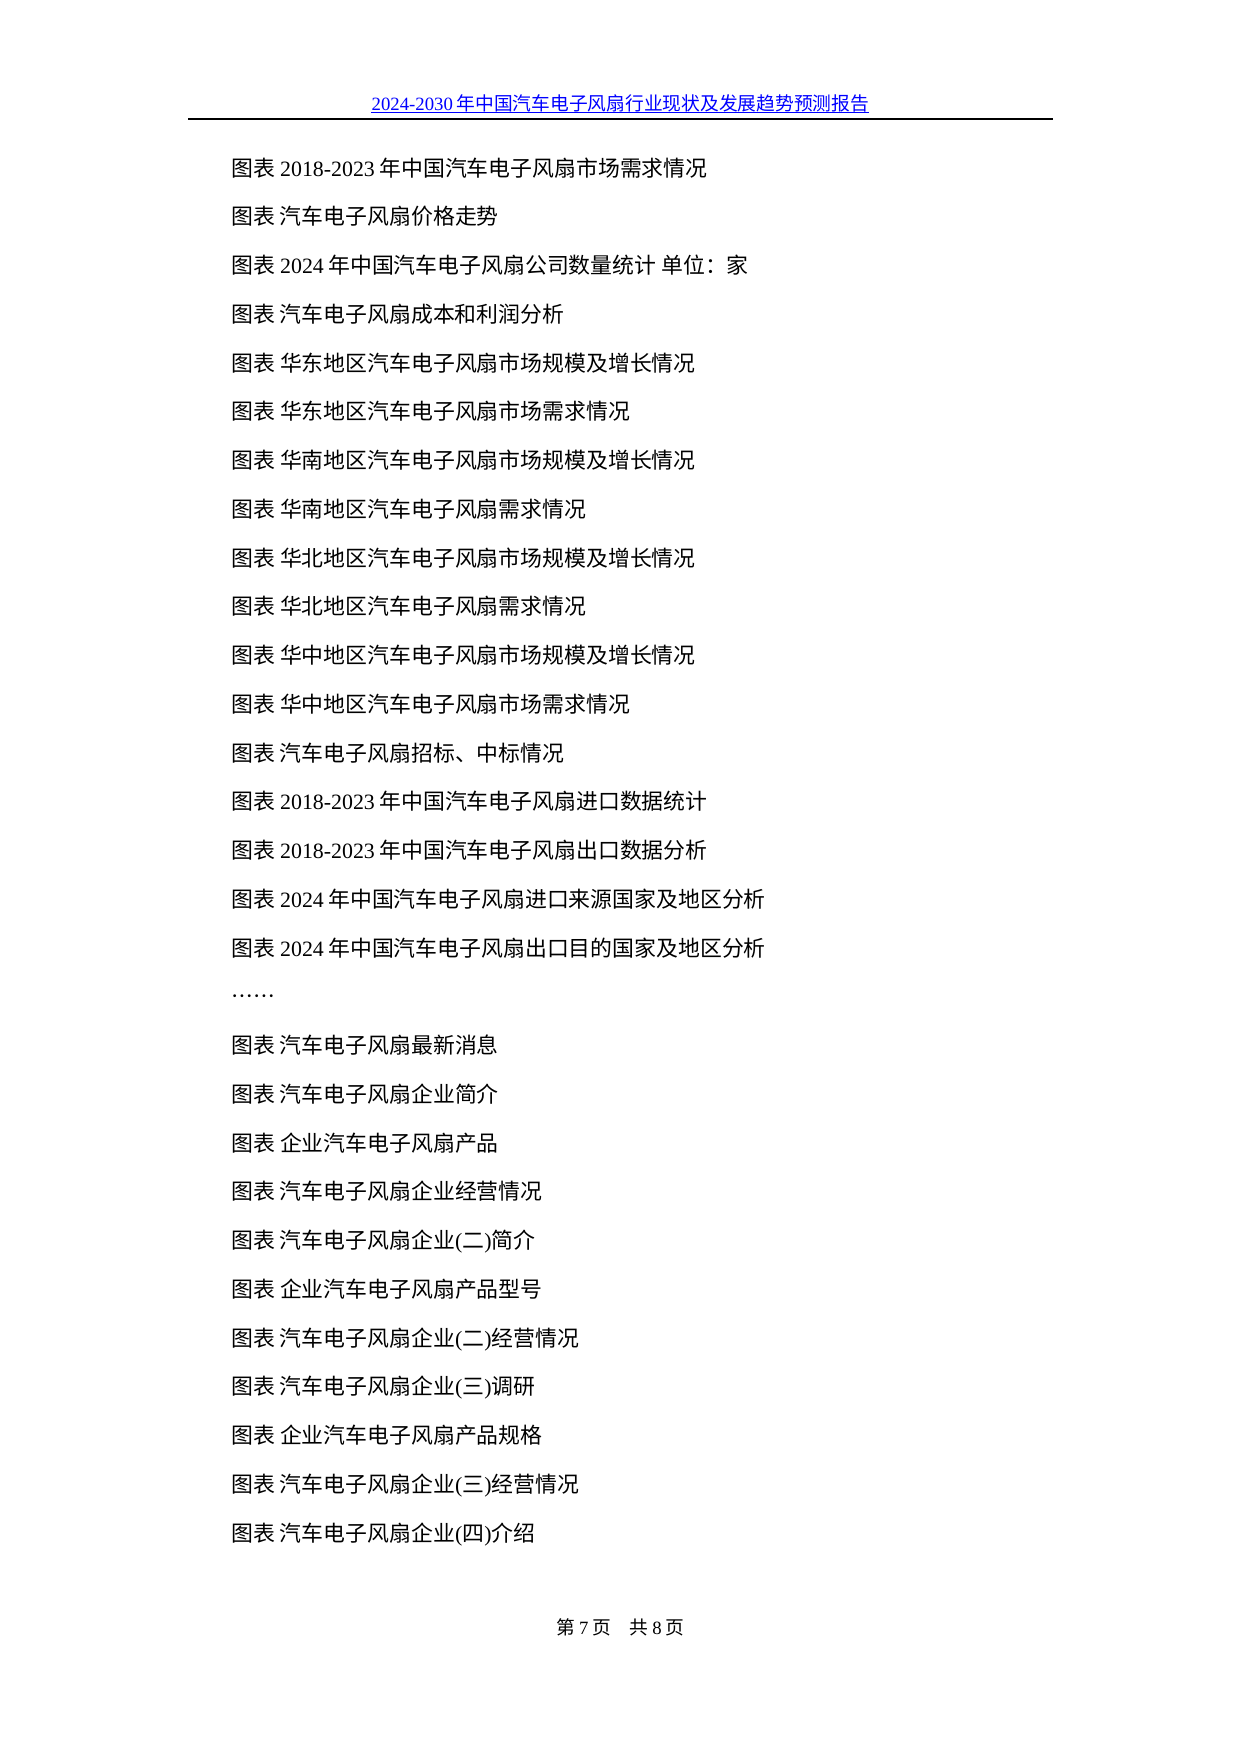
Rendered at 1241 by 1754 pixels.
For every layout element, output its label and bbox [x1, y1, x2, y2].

text [187, 150, 1053, 1548]
